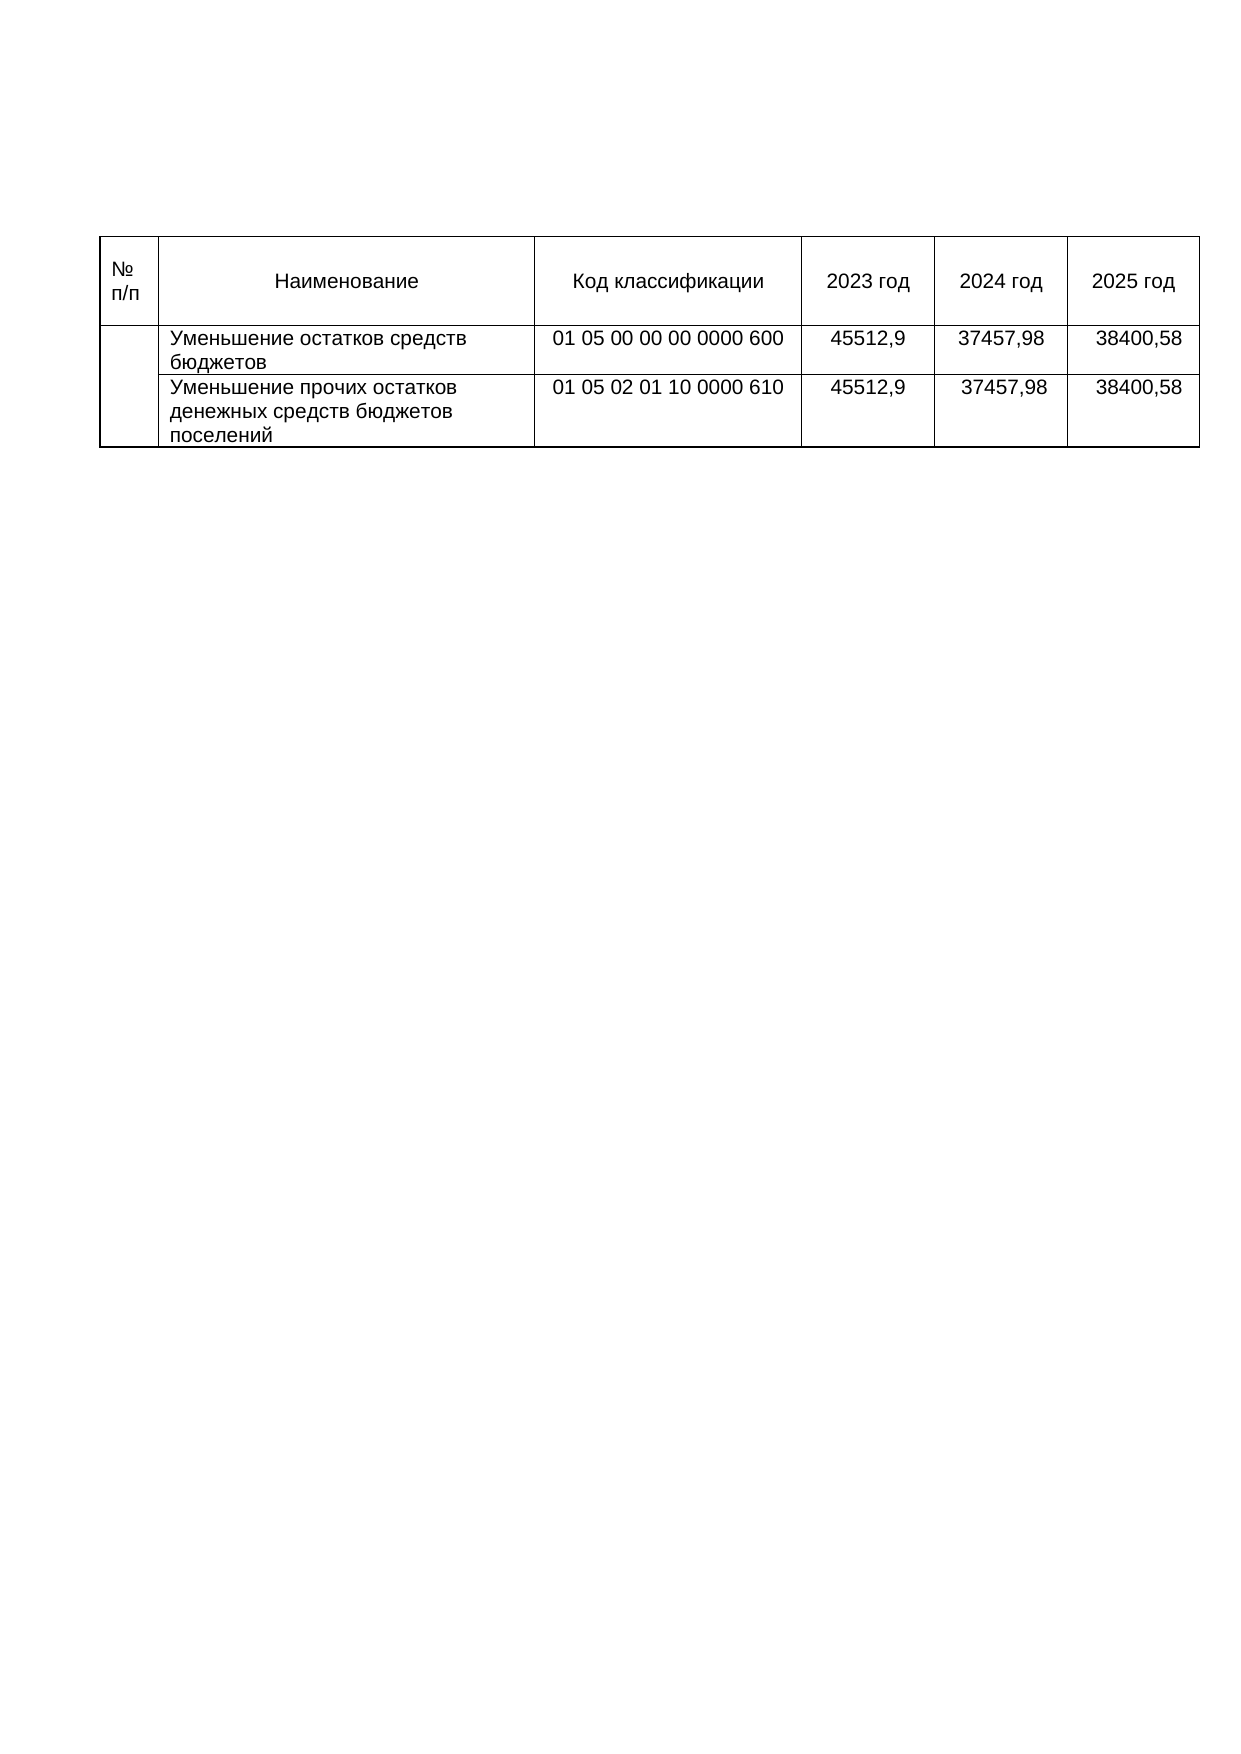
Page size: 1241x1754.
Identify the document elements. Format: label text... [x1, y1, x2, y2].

table_cell 37457,98 [935, 326, 1067, 373]
table_cell 38400,58 [1068, 375, 1199, 446]
table_cell 37457,98 [935, 375, 1067, 446]
table_cell 45512,9 [802, 326, 934, 373]
table_cell Уменьшение прочих остатков денежных средств бюджетов поселений [159, 375, 534, 446]
table_cell 01 05 00 00 00 0000 600 [535, 326, 801, 373]
table_cell 01 05 02 01 10 0000 610 [535, 375, 801, 446]
table_header Код классификации [535, 237, 801, 324]
table_cell Уменьшение остатков средств бюджетов [159, 326, 534, 373]
table_cell 45512,9 [802, 375, 934, 446]
table_header Наименование [159, 237, 534, 324]
table_header 2025 год [1068, 237, 1199, 324]
table_header 2024 год [935, 237, 1067, 324]
table_cell 38400,58 [1068, 326, 1199, 373]
table_header 2023 год [802, 237, 934, 324]
table_header № п/п [101, 237, 158, 324]
